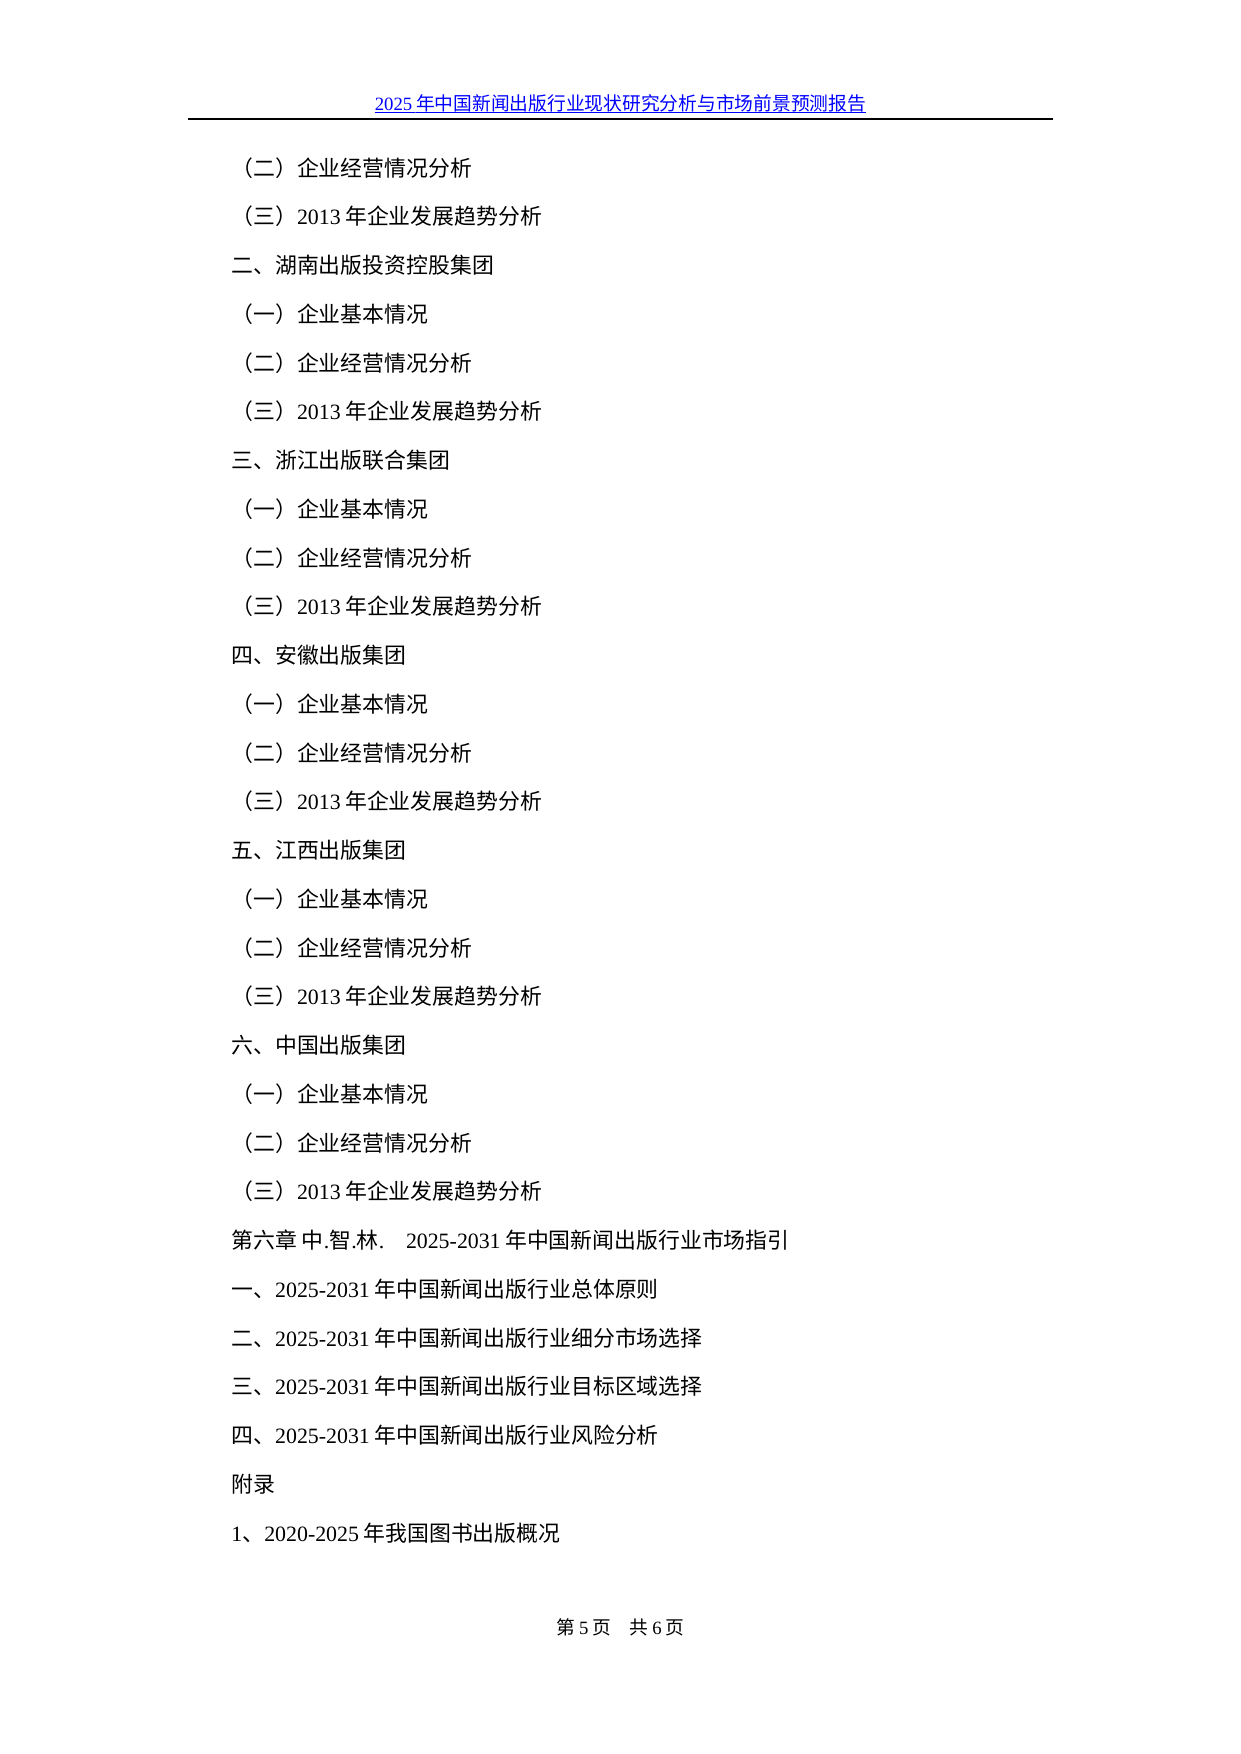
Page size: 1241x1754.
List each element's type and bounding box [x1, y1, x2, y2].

text [187, 150, 1053, 1548]
